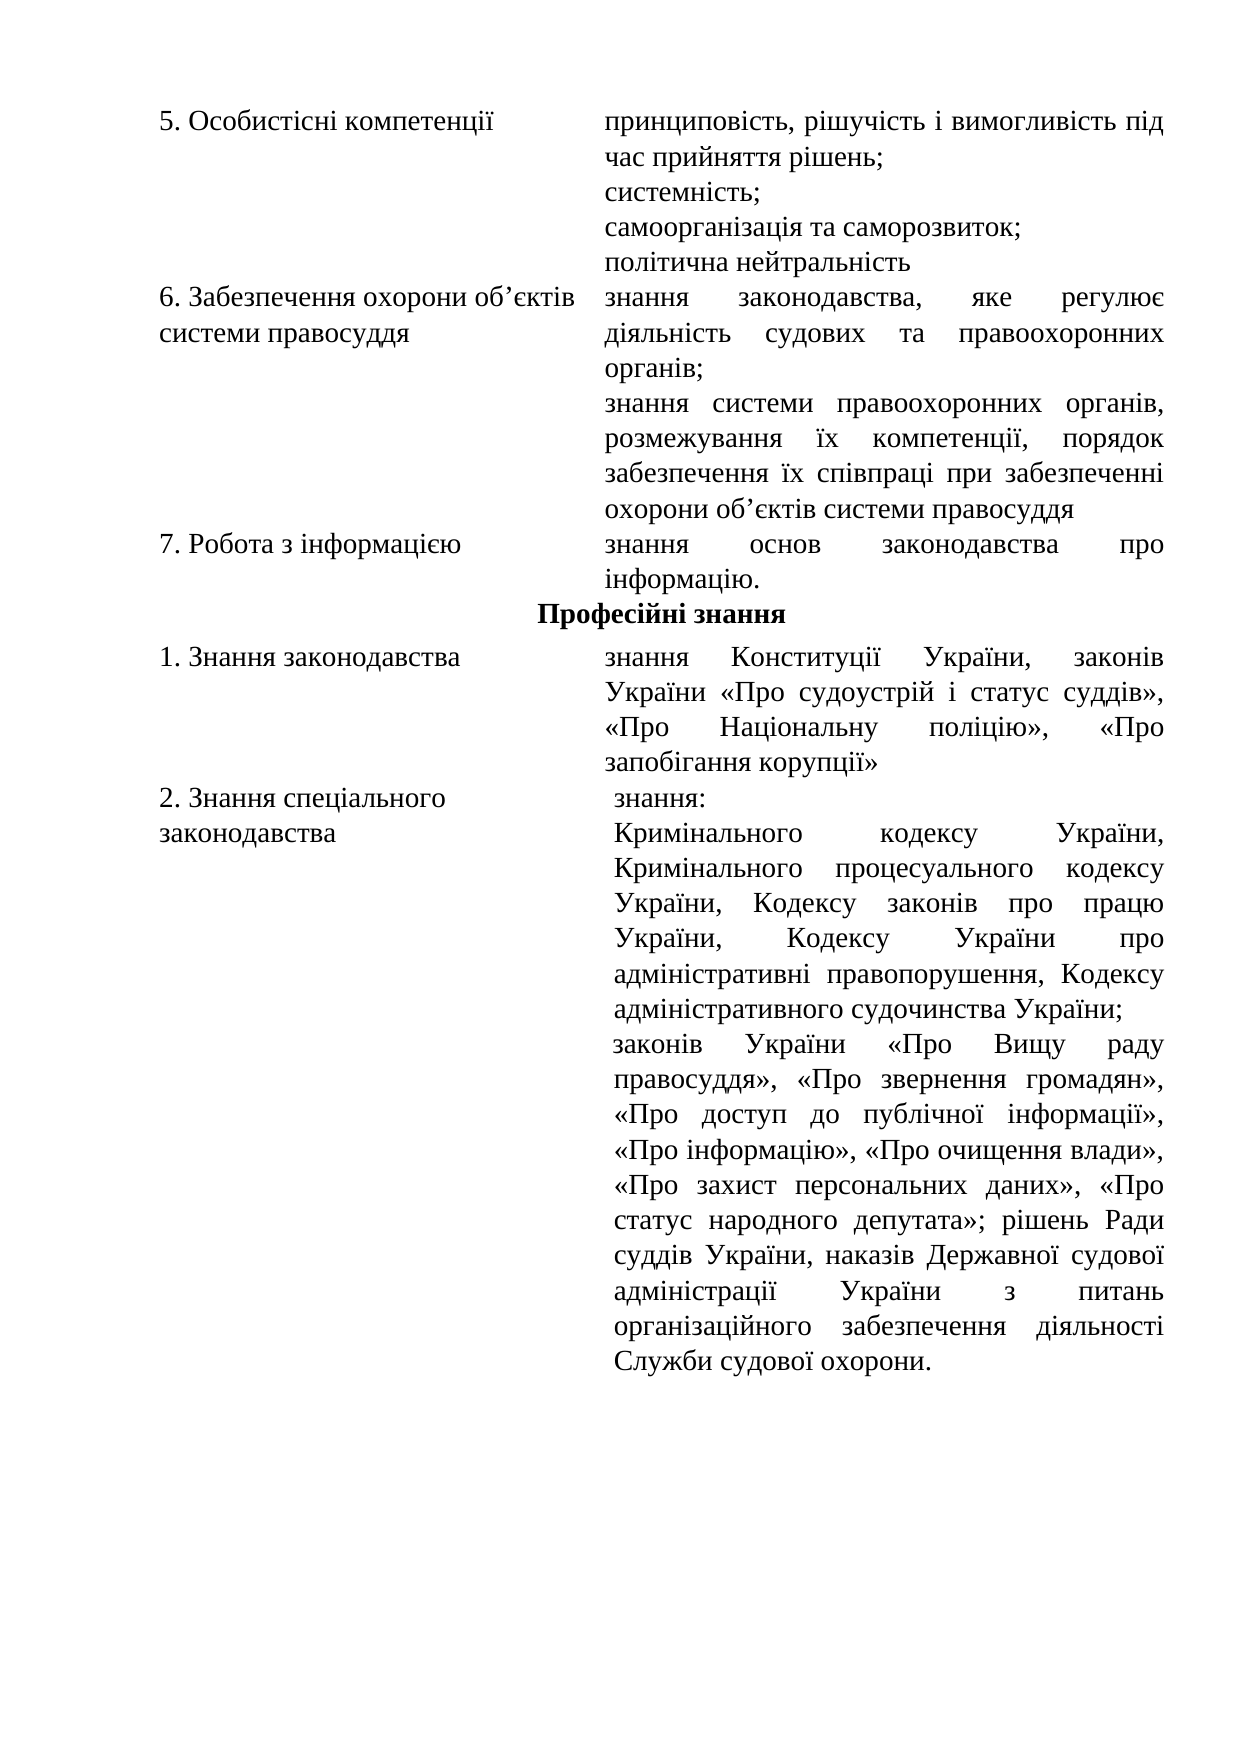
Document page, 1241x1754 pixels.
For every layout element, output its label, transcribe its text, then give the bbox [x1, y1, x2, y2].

table_cell 5. Особистісні компетенції [148, 104, 593, 279]
table_cell 1. Знання законодавства [148, 639, 593, 780]
table_cell знання законодавства, яке регулює діяльність судових та правоохоронних органів; знання системи правоохоронних органів, розмежування їх компетенції, порядок забезпечення їх співпраці при забезпеченні охорони об’єктів системи правосуддя [593, 280, 1176, 526]
table_cell знання основ законодавства про інформацію. [593, 526, 1176, 596]
table_cell знання: Кримінального кодексу України, Кримінального процесуального кодексу України, Кодексу законів про працю України, Кодексу України про адміністративні правопорушення, Кодексу адміністративного судочинства України; законів України «Про Вищу раду правосуддя», «Про звернення громадян», «Про доступ до публічної інформації», «Про інформацію», «Про очищення влади», «Про захист персональних даних», «Про статус народного депутата»; рішень Ради суддів України, наказів Державної судової адміністрації України з питань організаційного забезпечення діяльності Служби судової охорони. [593, 780, 1176, 1413]
table_cell 7. Робота з інформацією [148, 526, 593, 596]
table_cell знання Конституції України, законів України «Про судоустрій і статус суддів», «Про Національну поліцію», «Про запобігання корупції» [593, 639, 1176, 780]
table_cell 6. Забезпечення охорони об’єктів системи правосуддя [148, 280, 593, 526]
table_cell Професійні знання [148, 596, 1176, 639]
table_cell 2. Знання спеціального законодавства [148, 780, 593, 1413]
table_cell принциповість, рішучість і вимогливість під час прийняття рішень; системність; самоорганізація та саморозвиток; політична нейтральність [593, 104, 1176, 279]
